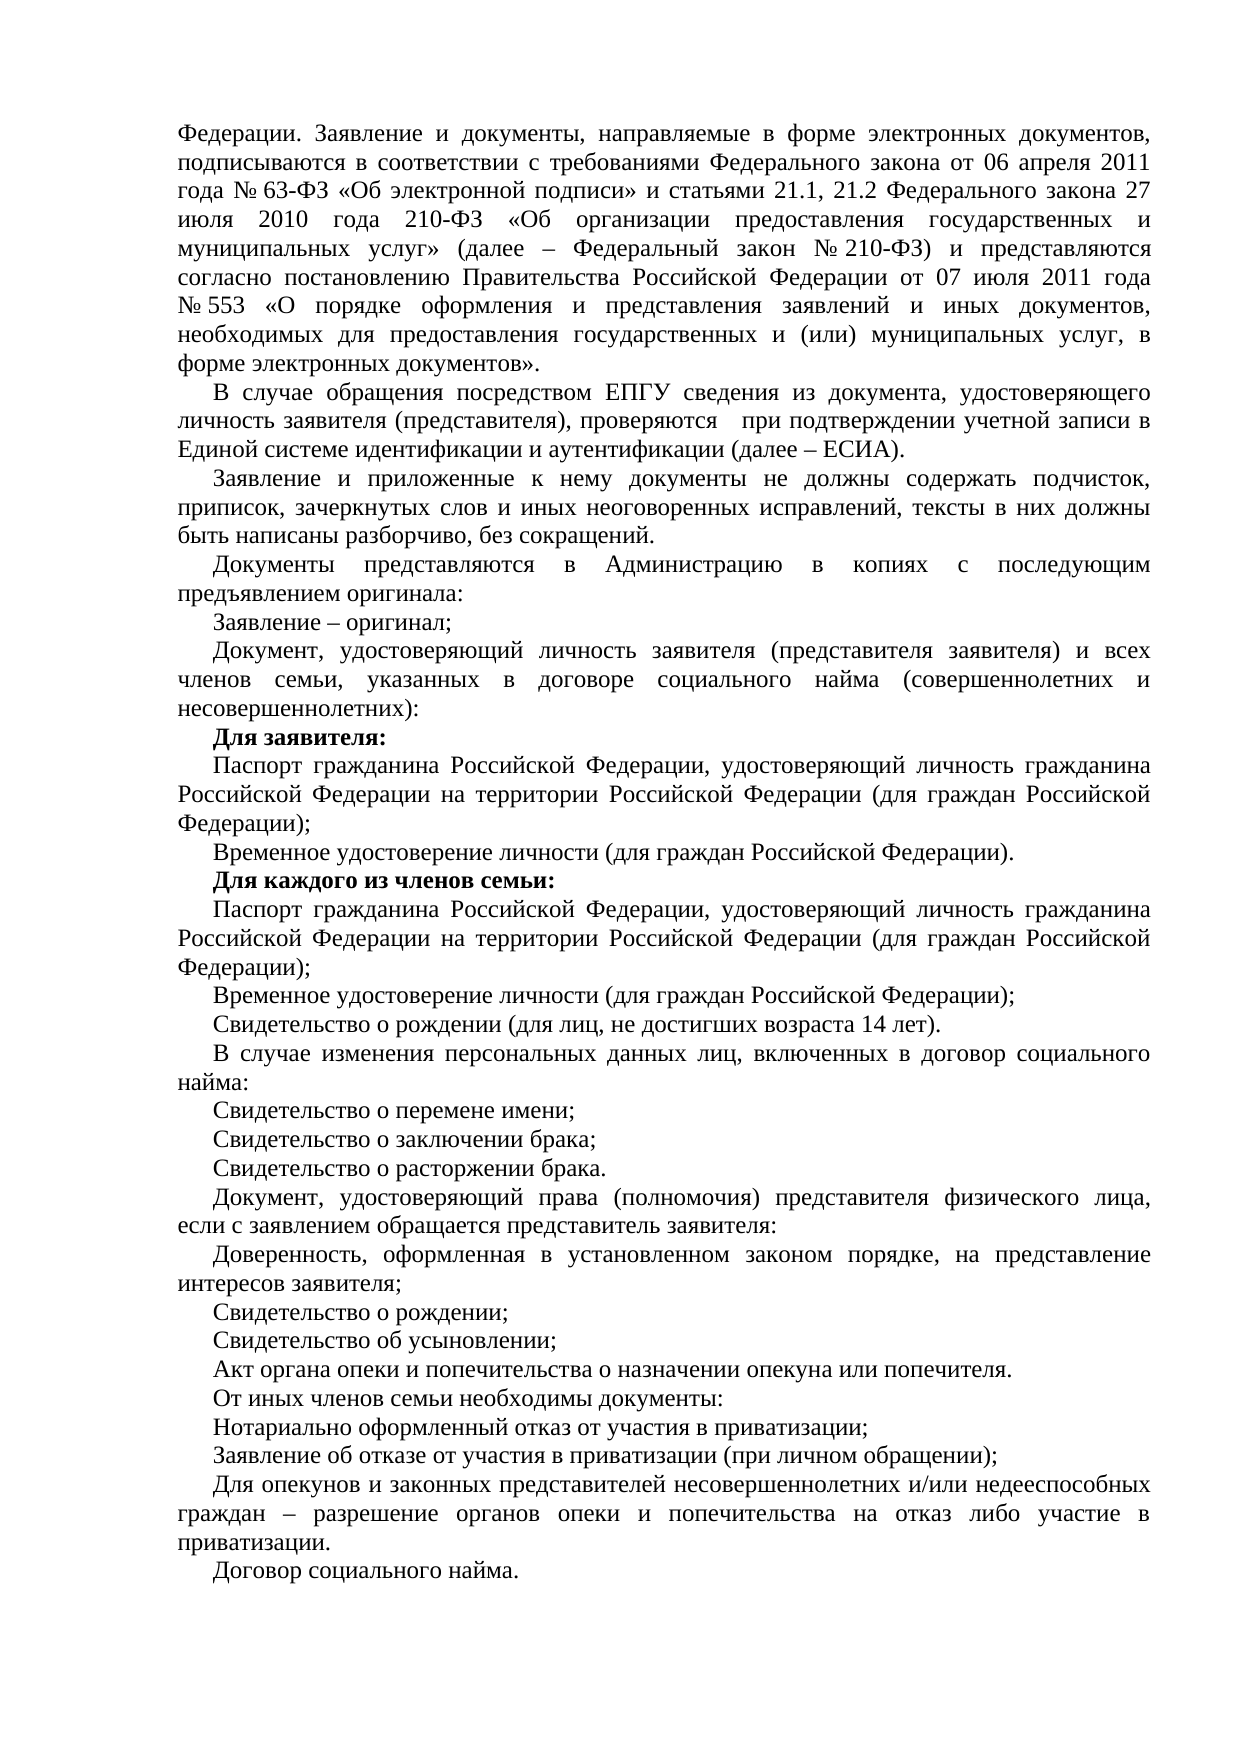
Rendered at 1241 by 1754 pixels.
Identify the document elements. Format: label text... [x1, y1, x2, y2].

text Для опекунов и законных представителей несовершеннолетних и/или недееспособных граждан – разрешение органов опеки и попечительства на отказ либо участие в приватизации. [177, 1469, 1152, 1556]
text Документы представляются в Администрацию в копиях с последующим предъявлением оригинала: [177, 549, 1152, 607]
text Паспорт гражданина Российской Федерации, удостоверяющий личность гражданина Российской Федерации на территории Российской Федерации (для граждан Российской Федерации); [177, 751, 1152, 837]
text Доверенность, оформленная в установленном законом порядке, на представление интересов заявителя; [177, 1239, 1152, 1297]
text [177, 118, 1152, 377]
text Документ, удостоверяющий права (полномочия) представителя физического лица, если с заявлением обращается представитель заявителя: [177, 1182, 1152, 1239]
text Свидетельство о рождении; [177, 1297, 1152, 1326]
text В случае обращения посредством ЕПГУ сведения из документа, удостоверяющего личность заявителя (представителя), проверяются при подтверждении учетной записи в Единой системе идентификации и аутентификации (далее – ЕСИА). [177, 377, 1152, 463]
text Свидетельство о заключении брака; [177, 1124, 1152, 1153]
text От иных членов семьи необходимы документы: [177, 1383, 1152, 1412]
text Заявление об отказе от участия в приватизации (при личном обращении); [177, 1441, 1152, 1469]
text Свидетельство об усыновлении; [177, 1326, 1152, 1354]
text Документ, удостоверяющий личность заявителя (представителя заявителя) и всех членов семьи, указанных в договоре социального найма (совершеннолетних и несовершеннолетних): [177, 636, 1152, 722]
text Временное удостоверение личности (для граждан Российской Федерации); [177, 981, 1152, 1009]
text Нотариально оформленный отказ от участия в приватизации; [177, 1412, 1152, 1441]
text Паспорт гражданина Российской Федерации, удостоверяющий личность гражданина Российской Федерации на территории Российской Федерации (для граждан Российской Федерации); [177, 894, 1152, 981]
text Свидетельство о рождении (для лиц, не достигших возраста 14 лет). [177, 1009, 1152, 1038]
text Временное удостоверение личности (для граждан Российской Федерации). [177, 837, 1152, 866]
text Для заявителя: [177, 722, 1152, 751]
text Свидетельство о расторжении брака. [177, 1153, 1152, 1182]
text Заявление и приложенные к нему документы не должны содержать подчисток, приписок, зачеркнутых слов и иных неоговоренных исправлений, тексты в них должны быть написаны разборчиво, без сокращений. [177, 463, 1152, 549]
text Договор социального найма. [177, 1556, 1152, 1584]
text Свидетельство о перемене имени; [177, 1096, 1152, 1124]
text Акт органа опеки и попечительства о назначении опекуна или попечителя. [177, 1354, 1152, 1383]
text В случае изменения персональных данных лиц, включенных в договор социального найма: [177, 1038, 1152, 1096]
text Заявление – оригинал; [177, 607, 1152, 636]
text Для каждого из членов семьи: [177, 866, 1152, 894]
